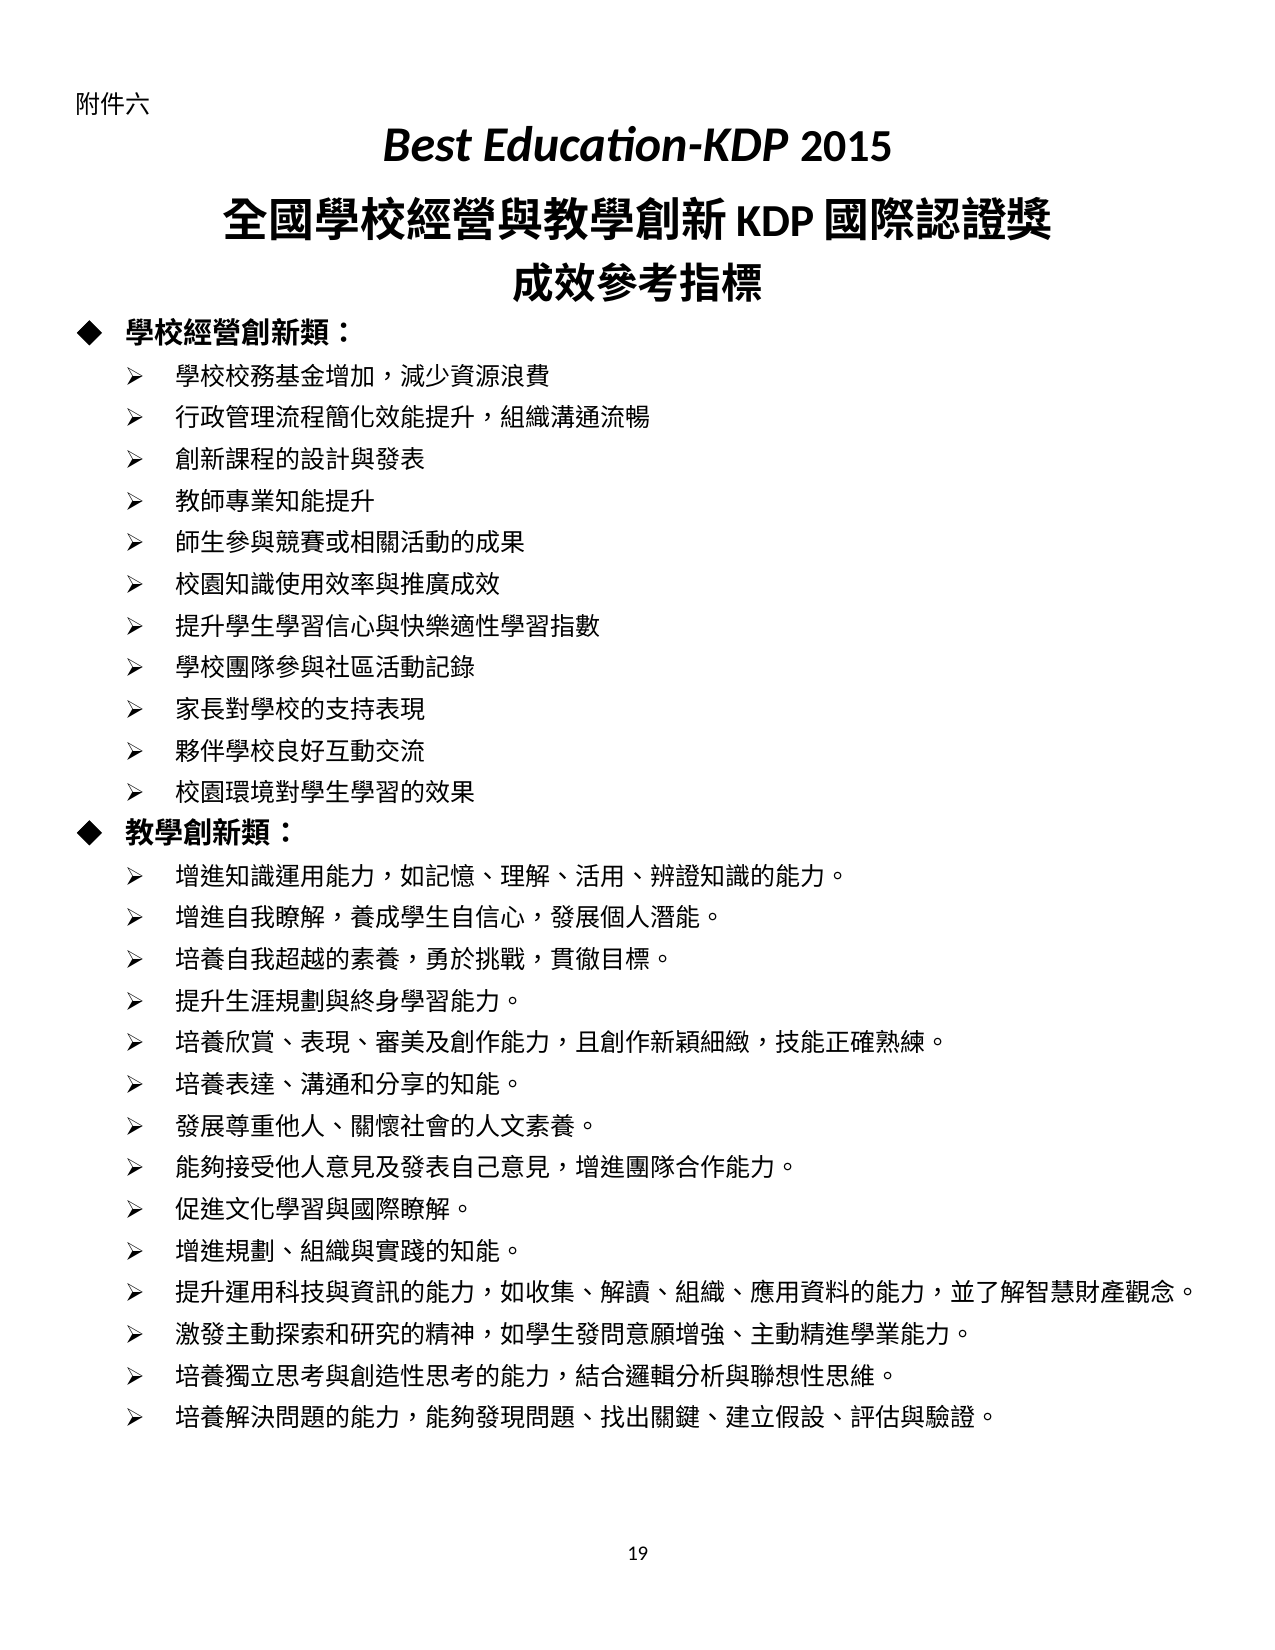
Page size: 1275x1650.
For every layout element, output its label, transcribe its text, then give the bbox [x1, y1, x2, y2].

list 發展尊重他人、關懷社會的人文素養。 [125, 1102, 1200, 1143]
list 培養欣賞、表現、審美及創作能力，且創作新穎細緻，技能正確熟練。 [125, 1018, 1200, 1060]
list 促進文化學習與國際瞭解。 [125, 1185, 1200, 1227]
list 師生參與競賽或相關活動的成果 [125, 518, 1200, 560]
list 夥伴學校良好互動交流 [125, 727, 1200, 768]
text Best Education-KDP 2015 [75, 123, 1200, 171]
text 附件六 [75, 75, 1200, 123]
list 能夠接受他人意見及發表自己意見，增進團隊合作能力。 [125, 1143, 1200, 1185]
list 學校校務基金增加，減少資源浪費 [125, 352, 1200, 393]
list 增進知識運用能力，如記憶、理解、活用、辨證知識的能力。 [125, 852, 1200, 893]
list 教學創新類： [75, 810, 1200, 852]
list 創新課程的設計與發表 [125, 435, 1200, 477]
list 培養解決問題的能力，能夠發現問題、找出關鍵、建立假設、評估與驗證。 [125, 1393, 1200, 1435]
list 激發主動探索和研究的精神，如學生發問意願增強、主動精進學業能力。 [125, 1310, 1200, 1352]
list 提升學生學習信心與快樂適性學習指數 [125, 602, 1200, 643]
text 成效參考指標 [75, 250, 1200, 310]
list 培養自我超越的素養，勇於挑戰，貫徹目標。 [125, 935, 1200, 977]
list 培養獨立思考與創造性思考的能力，結合邏輯分析與聯想性思維。 [125, 1352, 1200, 1393]
list 增進自我瞭解，養成學生自信心，發展個人潛能。 [125, 893, 1200, 935]
list 校園環境對學生學習的效果 [125, 768, 1200, 810]
list 校園知識使用效率與推廣成效 [125, 560, 1200, 602]
list 提升生涯規劃與終身學習能力。 [125, 977, 1200, 1018]
list 家長對學校的支持表現 [125, 685, 1200, 727]
list 增進規劃、組織與實踐的知能。 [125, 1227, 1200, 1268]
list 教師專業知能提升 [125, 477, 1200, 518]
list 提升運用科技與資訊的能力，如收集、解讀、組織、應用資料的能力，並了解智慧財產觀念。 [125, 1268, 1200, 1310]
list 行政管理流程簡化效能提升，組織溝通流暢 [125, 393, 1200, 435]
text 全國學校經營與教學創新KDP國際認證獎 [75, 183, 1200, 250]
list 學校經營創新類： [75, 310, 1200, 352]
list 培養表達、溝通和分享的知能。 [125, 1060, 1200, 1102]
list 學校團隊參與社區活動記錄 [125, 643, 1200, 685]
